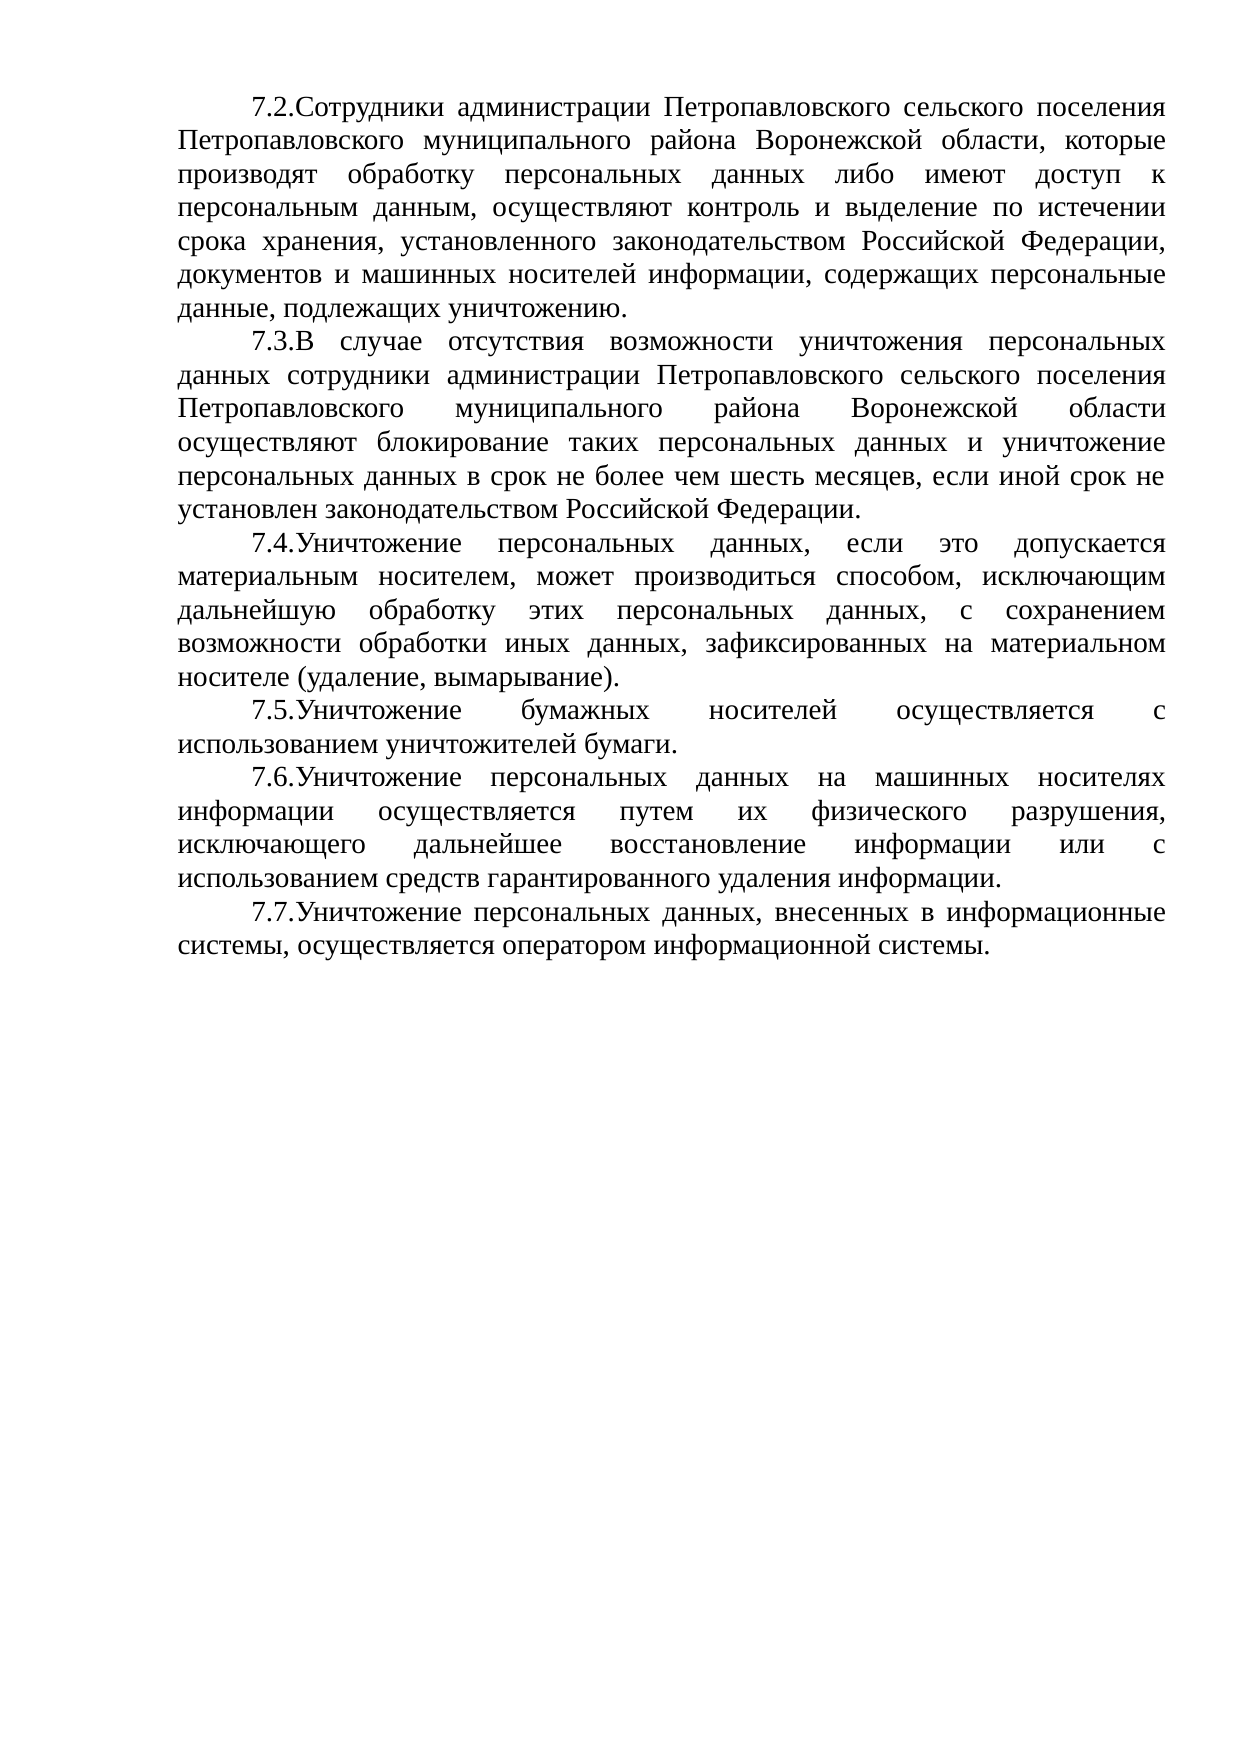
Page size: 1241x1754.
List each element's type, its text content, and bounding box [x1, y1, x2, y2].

text 7.5.Уничтожение бумажных носителей осуществляется с использованием уничтожителей бумаги. [177, 692, 1167, 759]
text 7.7.Уничтожение персональных данных, внесенных в информационные системы, осуществляется оператором информационной системы. [177, 894, 1167, 961]
text 7.3.В случае отсутствия возможности уничтожения персональных данных сотрудники администрации Петропавловского сельского поселения Петропавловского муниципального района Воронежской области осуществляют блокирование таких персональных данных и уничтожение персональных данных в срок не более чем шесть месяцев, если иной срок не установлен законодательством Российской Федерации. [177, 323, 1167, 525]
text 7.4.Уничтожение персональных данных, если это допускается материальным носителем, может производиться способом, исключающим дальнейшую обработку этих персональных данных, с сохранением возможности обработки иных данных, зафиксированных на материальном носителе (удаление, вымарывание). [177, 525, 1167, 692]
text 7.6.Уничтожение персональных данных на машинных носителях информации осуществляется путем их физического разрушения, исключающего дальнейшее восстановление информации или с использованием средств гарантированного удаления информации. [177, 759, 1167, 894]
text 7.2.Сотрудники администрации Петропавловского сельского поселения Петропавловского муниципального района Воронежской области, которые производят обработку персональных данных либо имеют доступ к персональным данным, осуществляют контроль и выделение по истечении срока хранения, установленного законодательством Российской Федерации, документов и машинных носителей информации, содержащих персональные данные, подлежащих уничтожению. [177, 89, 1167, 323]
